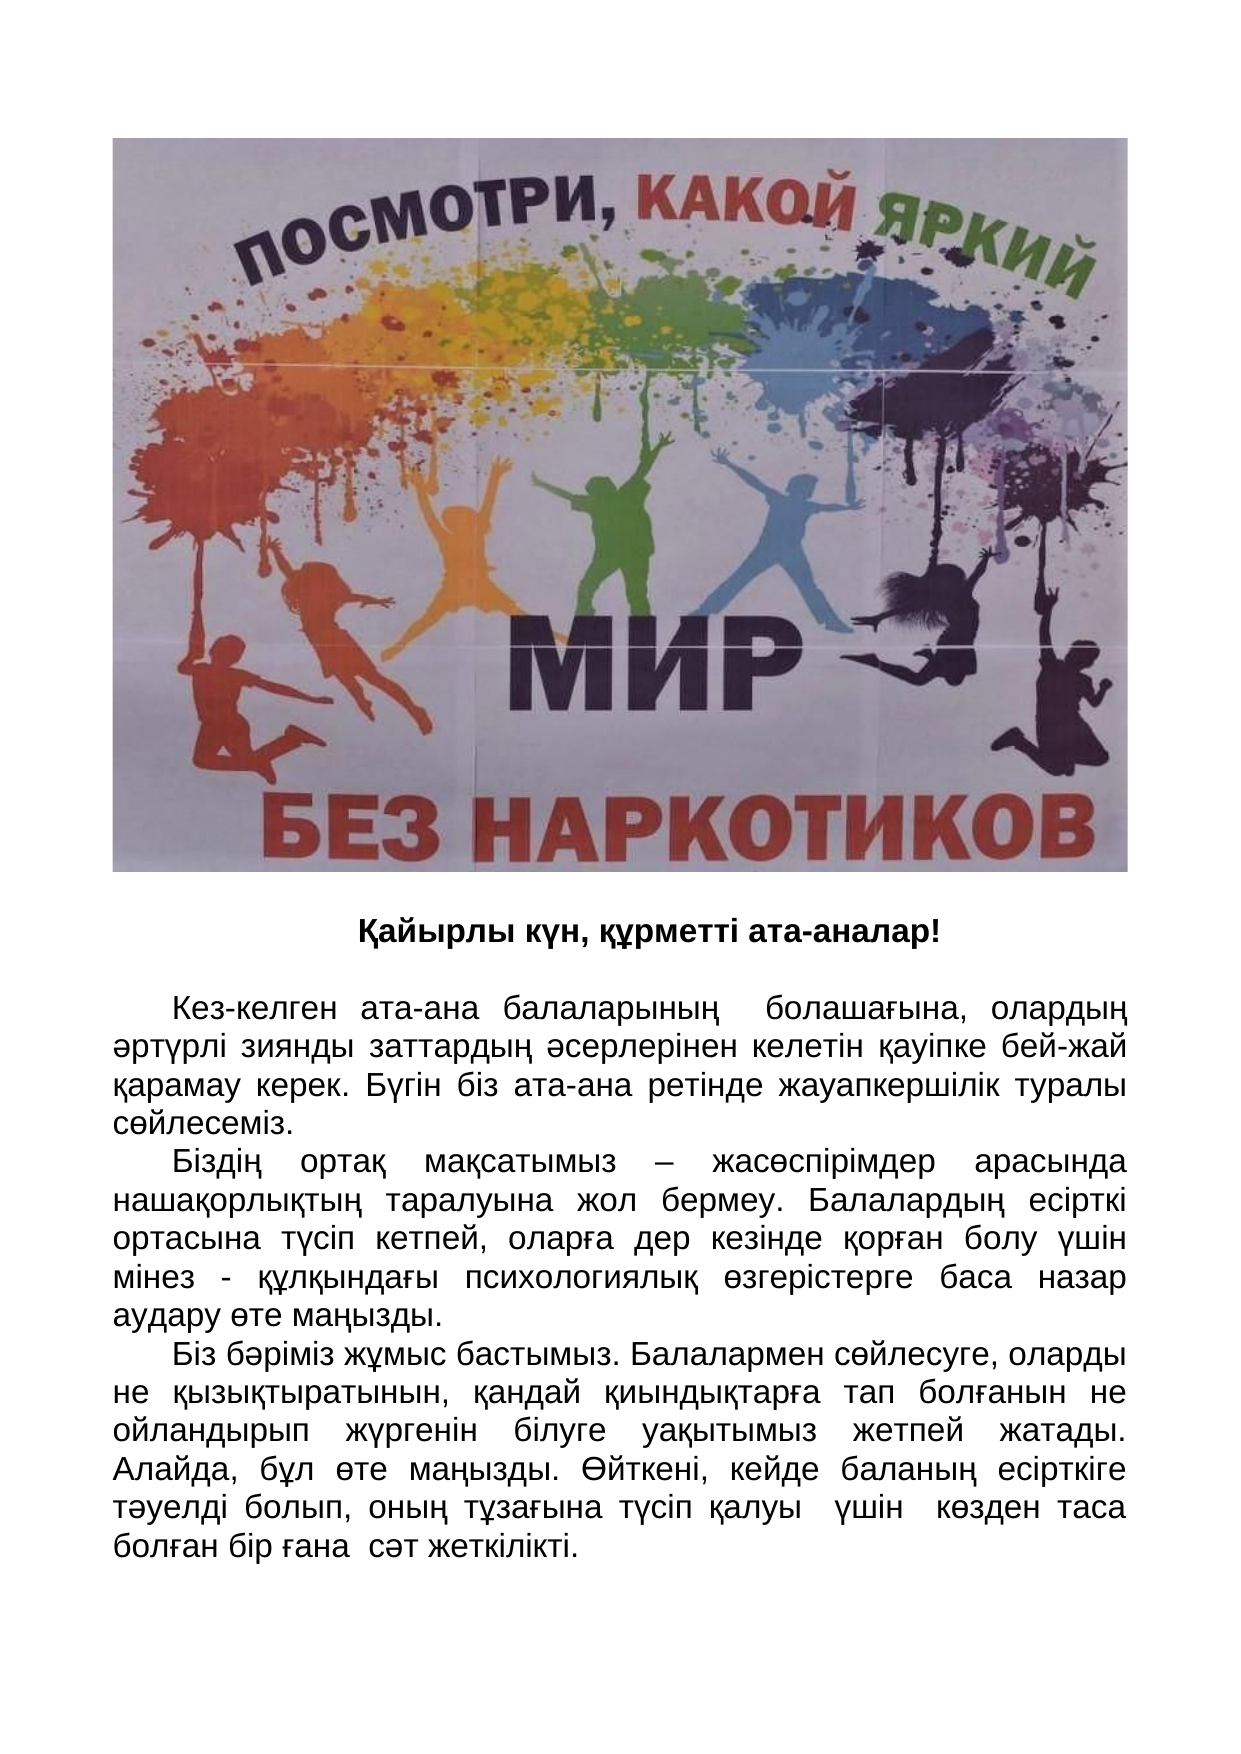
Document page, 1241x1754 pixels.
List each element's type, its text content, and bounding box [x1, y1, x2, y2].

picture [112, 138, 1128, 872]
text Кез-келген ата-ана балаларының болашағына, олардың әртүрлі зиянды заттардың әсерлерінен келетін қауіпке бей-жай қарамау керек. Бүгін біз ата-ана ретінде жауапкершілік туралы сөйлесеміз. [112, 988, 1128, 1141]
text Біз бәріміз жұмыс бастымыз. Балалармен сөйлесуге, оларды не қызықтыратынын, қандай қиындықтарға тап болғанын не ойландырып жүргенін білуге уақытымыз жетпей жатады. Алайда, бұл өте маңызды. Өйткені, кейде баланың есірткіге тәуелді болып, оның тұзағына түсіп қалуы үшін көзден таса болған бір ғана сәт жеткілікті. [112, 1334, 1128, 1564]
text Қайырлы күн, құрметті ата-аналар! [112, 911, 1128, 949]
text Біздің ортақ мақсатымыз – жасөспірімдер арасында нашақорлықтың таралуына жол бермеу. Балалардың есірткі ортасына түсіп кетпей, оларға дер кезінде қорған болу үшін мінез - құлқындағы психологиялық өзгерістерге баса назар аудару өте маңызды. [112, 1141, 1128, 1334]
